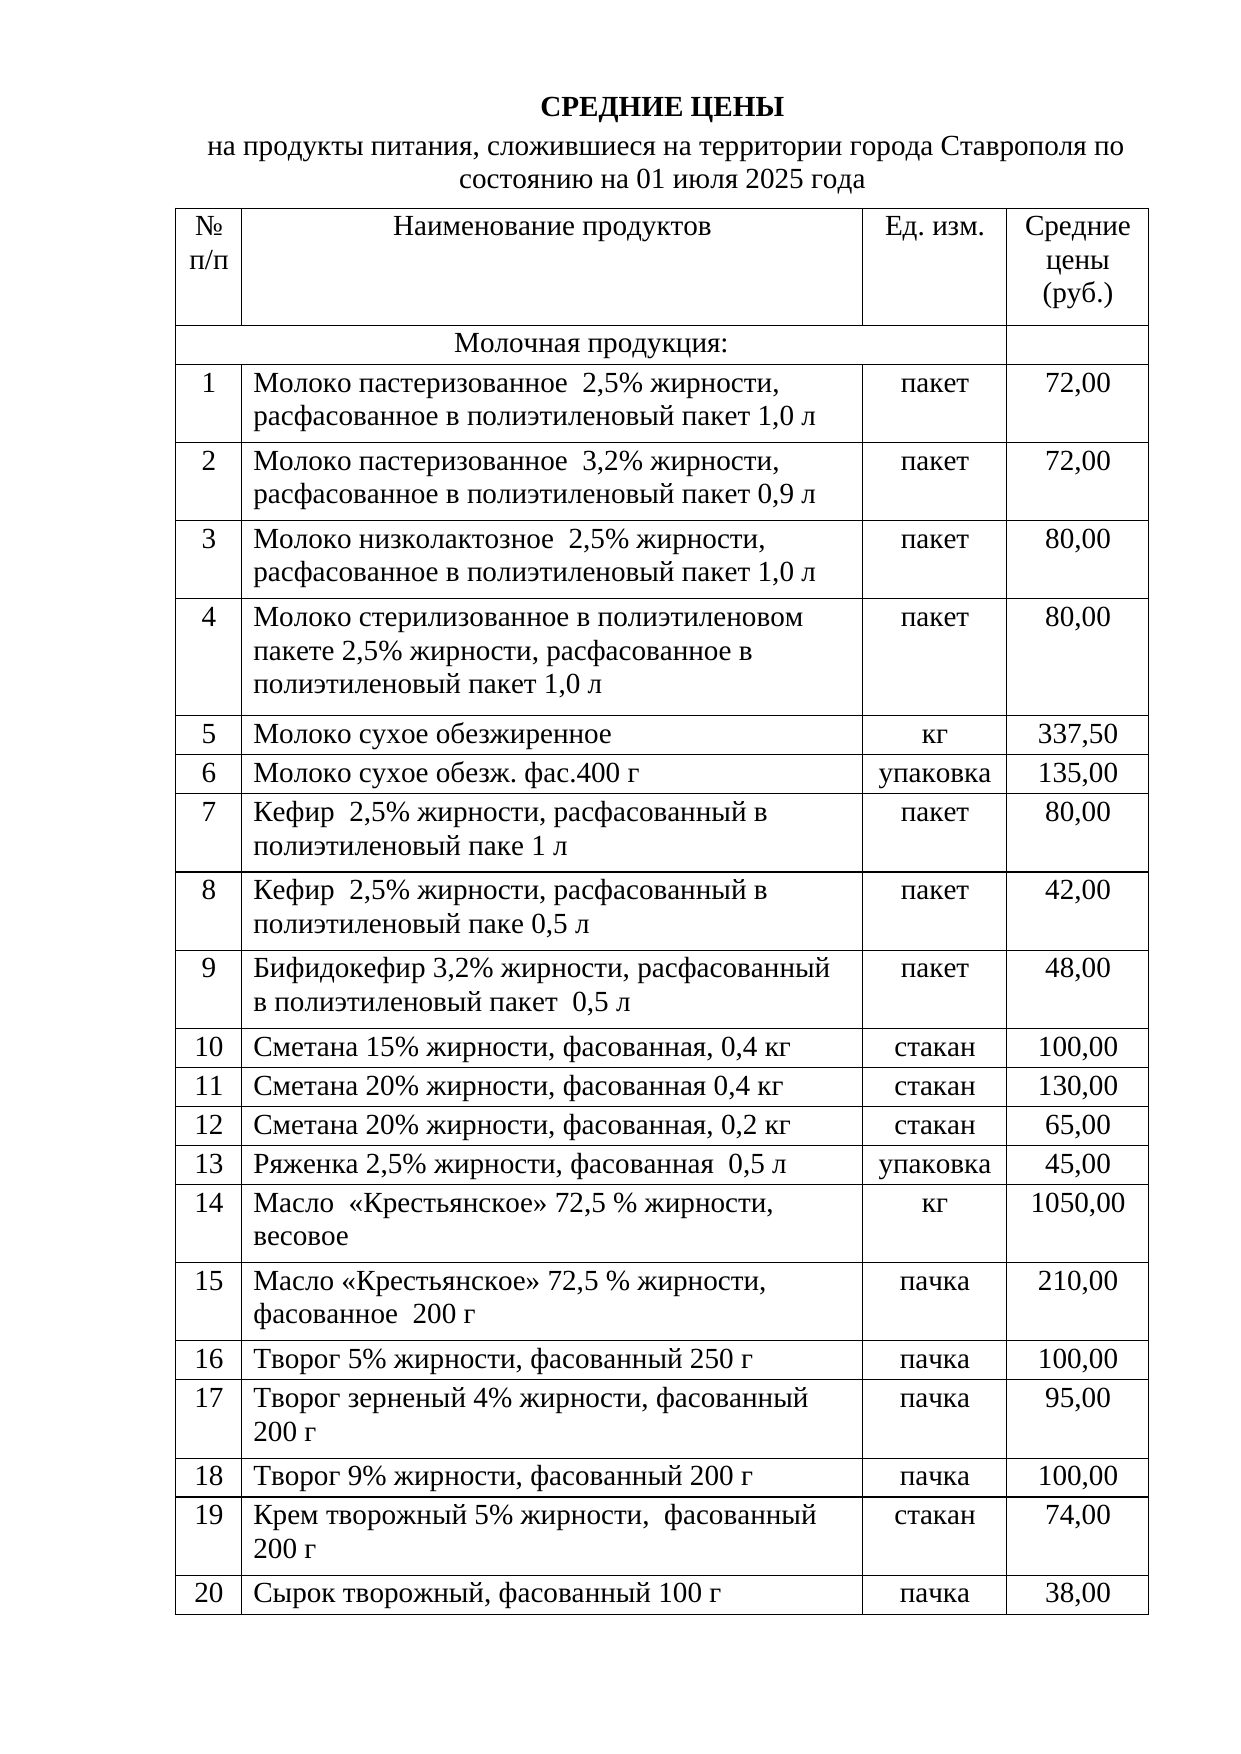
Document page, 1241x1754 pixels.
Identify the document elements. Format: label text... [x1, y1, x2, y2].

table_cell кг [863, 716, 1006, 754]
table_cell 100,00 [1007, 1459, 1148, 1496]
table_cell упаковка [863, 1146, 1006, 1184]
table_cell Молочная продукция: [176, 326, 1006, 364]
table_cell кг [863, 1185, 1006, 1262]
table_cell 8 [176, 873, 241, 949]
table_cell Молоко сухое обезж. фас.400 г [242, 755, 862, 793]
table_cell 38,00 [1007, 1576, 1148, 1614]
table_cell Творог зерненый 4% жирности, фасованный 200 г [242, 1380, 862, 1457]
table_cell пачка [863, 1380, 1006, 1457]
table_cell 48,00 [1007, 951, 1148, 1028]
table_cell Ед. изм. [863, 209, 1006, 324]
table_cell 12 [176, 1107, 241, 1145]
table_cell 100,00 [1007, 1341, 1148, 1379]
table_cell 3 [176, 521, 241, 598]
table_cell Наименование продуктов [242, 209, 862, 324]
table_cell 72,00 [1007, 443, 1148, 520]
table_cell Крем творожный 5% жирности, фасованный 200 г [242, 1498, 862, 1574]
table_cell пачка [863, 1459, 1006, 1496]
table_cell 1050,00 [1007, 1185, 1148, 1262]
table_cell пакет [863, 443, 1006, 520]
table_cell упаковка [863, 755, 1006, 793]
table_cell № п/п [176, 209, 241, 324]
table_cell пачка [863, 1263, 1006, 1340]
table_cell Сметана 20% жирности, фасованная 0,4 кг [242, 1068, 862, 1106]
table_cell 10 [176, 1029, 241, 1067]
table_cell 100,00 [1007, 1029, 1148, 1067]
table_cell стакан [863, 1068, 1006, 1106]
table_cell 18 [176, 1459, 241, 1496]
table_cell 1 [176, 365, 241, 442]
table_cell 13 [176, 1146, 241, 1184]
table_cell 14 [176, 1185, 241, 1262]
table_cell 80,00 [1007, 521, 1148, 598]
table_cell Молоко пастеризованное 3,2% жирности, расфасованное в полиэтиленовый пакет 0,9 л [242, 443, 862, 520]
table_cell 2 [176, 443, 241, 520]
table_cell 130,00 [1007, 1068, 1148, 1106]
table_cell Ряженка 2,5% жирности, фасованная 0,5 л [242, 1146, 862, 1184]
table_header СРЕДНИЕ ЦЕНЫ [176, 89, 1148, 128]
table_cell 72,00 [1007, 365, 1148, 442]
table_cell 80,00 [1007, 794, 1148, 871]
table_cell 19 [176, 1498, 241, 1574]
table_cell стакан [863, 1498, 1006, 1574]
table_cell Кефир 2,5% жирности, расфасованный в полиэтиленовый паке 0,5 л [242, 873, 862, 949]
table_cell пакет [863, 599, 1006, 715]
table_cell 4 [176, 599, 241, 715]
table_cell [1007, 326, 1148, 364]
table_cell пакет [863, 365, 1006, 442]
table_cell Творог 5% жирности, фасованный 250 г [242, 1341, 862, 1379]
table_cell 210,00 [1007, 1263, 1148, 1340]
table_cell 42,00 [1007, 873, 1148, 949]
table_cell пачка [863, 1341, 1006, 1379]
table_cell Сметана 15% жирности, фасованная, 0,4 кг [242, 1029, 862, 1067]
table_cell 74,00 [1007, 1498, 1148, 1574]
table_cell пакет [863, 873, 1006, 949]
table_cell Молоко низколактозное 2,5% жирности, расфасованное в полиэтиленовый пакет 1,0 л [242, 521, 862, 598]
table_cell Сметана 20% жирности, фасованная, 0,2 кг [242, 1107, 862, 1145]
table_cell 45,00 [1007, 1146, 1148, 1184]
table_cell Творог 9% жирности, фасованный 200 г [242, 1459, 862, 1496]
table_cell 20 [176, 1576, 241, 1614]
table_cell 337,50 [1007, 716, 1148, 754]
table_cell на продукты питания, сложившиеся на территории города Ставрополя по состоянию на 01 июля 2025 года [176, 128, 1148, 207]
table_cell 9 [176, 951, 241, 1028]
table_cell 95,00 [1007, 1380, 1148, 1457]
table_cell Молоко стерилизованное в полиэтиленовом пакете 2,5% жирности, расфасованное в полиэтиленовый пакет 1,0 л [242, 599, 862, 715]
table_cell 80,00 [1007, 599, 1148, 715]
table_cell Бифидокефир 3,2% жирности, расфасованный в полиэтиленовый пакет 0,5 л [242, 951, 862, 1028]
table_cell стакан [863, 1107, 1006, 1145]
table_cell пачка [863, 1576, 1006, 1614]
table_cell 65,00 [1007, 1107, 1148, 1145]
table_cell Масло «Крестьянское» 72,5 % жирности, весовое [242, 1185, 862, 1262]
table_cell пакет [863, 794, 1006, 871]
table_cell 17 [176, 1380, 241, 1457]
table_cell 11 [176, 1068, 241, 1106]
table_cell 5 [176, 716, 241, 754]
table_cell 16 [176, 1341, 241, 1379]
table_cell 15 [176, 1263, 241, 1340]
table_cell Средние цены (руб.) [1007, 209, 1148, 324]
table_cell Сырок творожный, фасованный 100 г [242, 1576, 862, 1614]
table_cell пакет [863, 951, 1006, 1028]
table_cell 6 [176, 755, 241, 793]
table_cell 135,00 [1007, 755, 1148, 793]
table_cell Кефир 2,5% жирности, расфасованный в полиэтиленовый паке 1 л [242, 794, 862, 871]
table_cell 7 [176, 794, 241, 871]
table_cell Масло «Крестьянское» 72,5 % жирности, фасованное 200 г [242, 1263, 862, 1340]
table_cell Молоко пастеризованное 2,5% жирности, расфасованное в полиэтиленовый пакет 1,0 л [242, 365, 862, 442]
table_cell стакан [863, 1029, 1006, 1067]
table_cell Молоко сухое обезжиренное [242, 716, 862, 754]
table_cell пакет [863, 521, 1006, 598]
